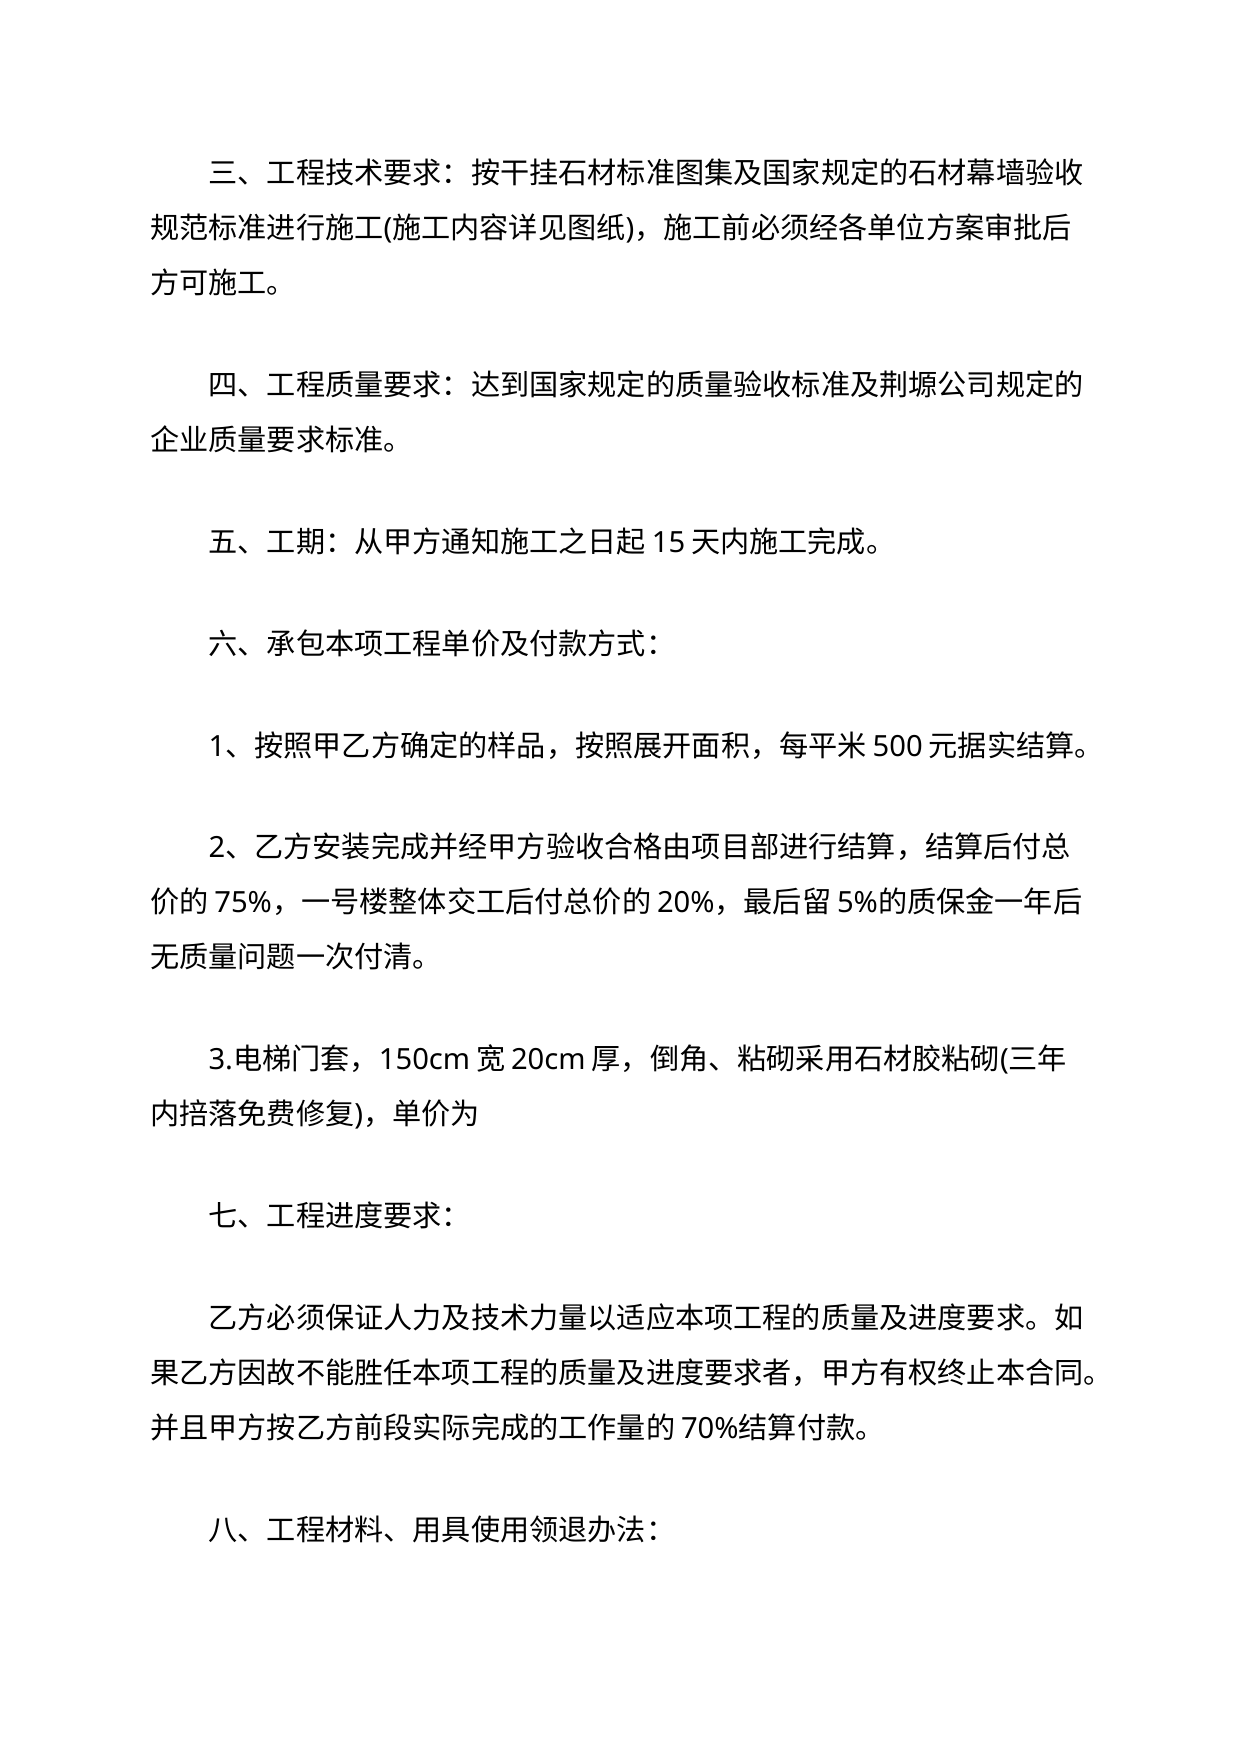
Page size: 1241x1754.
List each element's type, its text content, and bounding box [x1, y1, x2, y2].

text 六、承包本项工程单价及付款方式： [150, 620, 1090, 663]
text 1、按照甲乙方确定的样品，按照展开面积，每平米500元据实结算。 [150, 722, 1090, 764]
text 七、工程进度要求： [150, 1193, 1090, 1235]
text 3.电梯门套，150cm宽20cm厚，倒角、粘砌采用石材胶粘砌(三年内掊落免费修复)，单价为 [150, 1036, 1090, 1133]
text 乙方必须保证人力及技术力量以适应本项工程的质量及进度要求。如果乙方因故不能胜任本项工程的质量及进度要求者，甲方有权终止本合同。并且甲方按乙方前段实际完成的工作量的70%结算付款。 [150, 1294, 1090, 1447]
text 八、工程材料、用具使用领退办法： [150, 1506, 1090, 1549]
text 四、工程质量要求：达到国家规定的质量验收标准及荆塬公司规定的企业质量要求标准。 [150, 362, 1090, 459]
text 五、工期：从甲方通知施工之日起15天内施工完成。 [150, 518, 1090, 561]
text 三、工程技术要求：按干挂石材标准图集及国家规定的石材幕墙验收规范标准进行施工(施工内容详见图纸)，施工前必须经各单位方案审批后方可施工。 [150, 150, 1090, 302]
text 2、乙方安装完成并经甲方验收合格由项目部进行结算，结算后付总价的75%，一号楼整体交工后付总价的20%，最后留5%的质保金一年后无质量问题一次付清。 [150, 824, 1090, 976]
